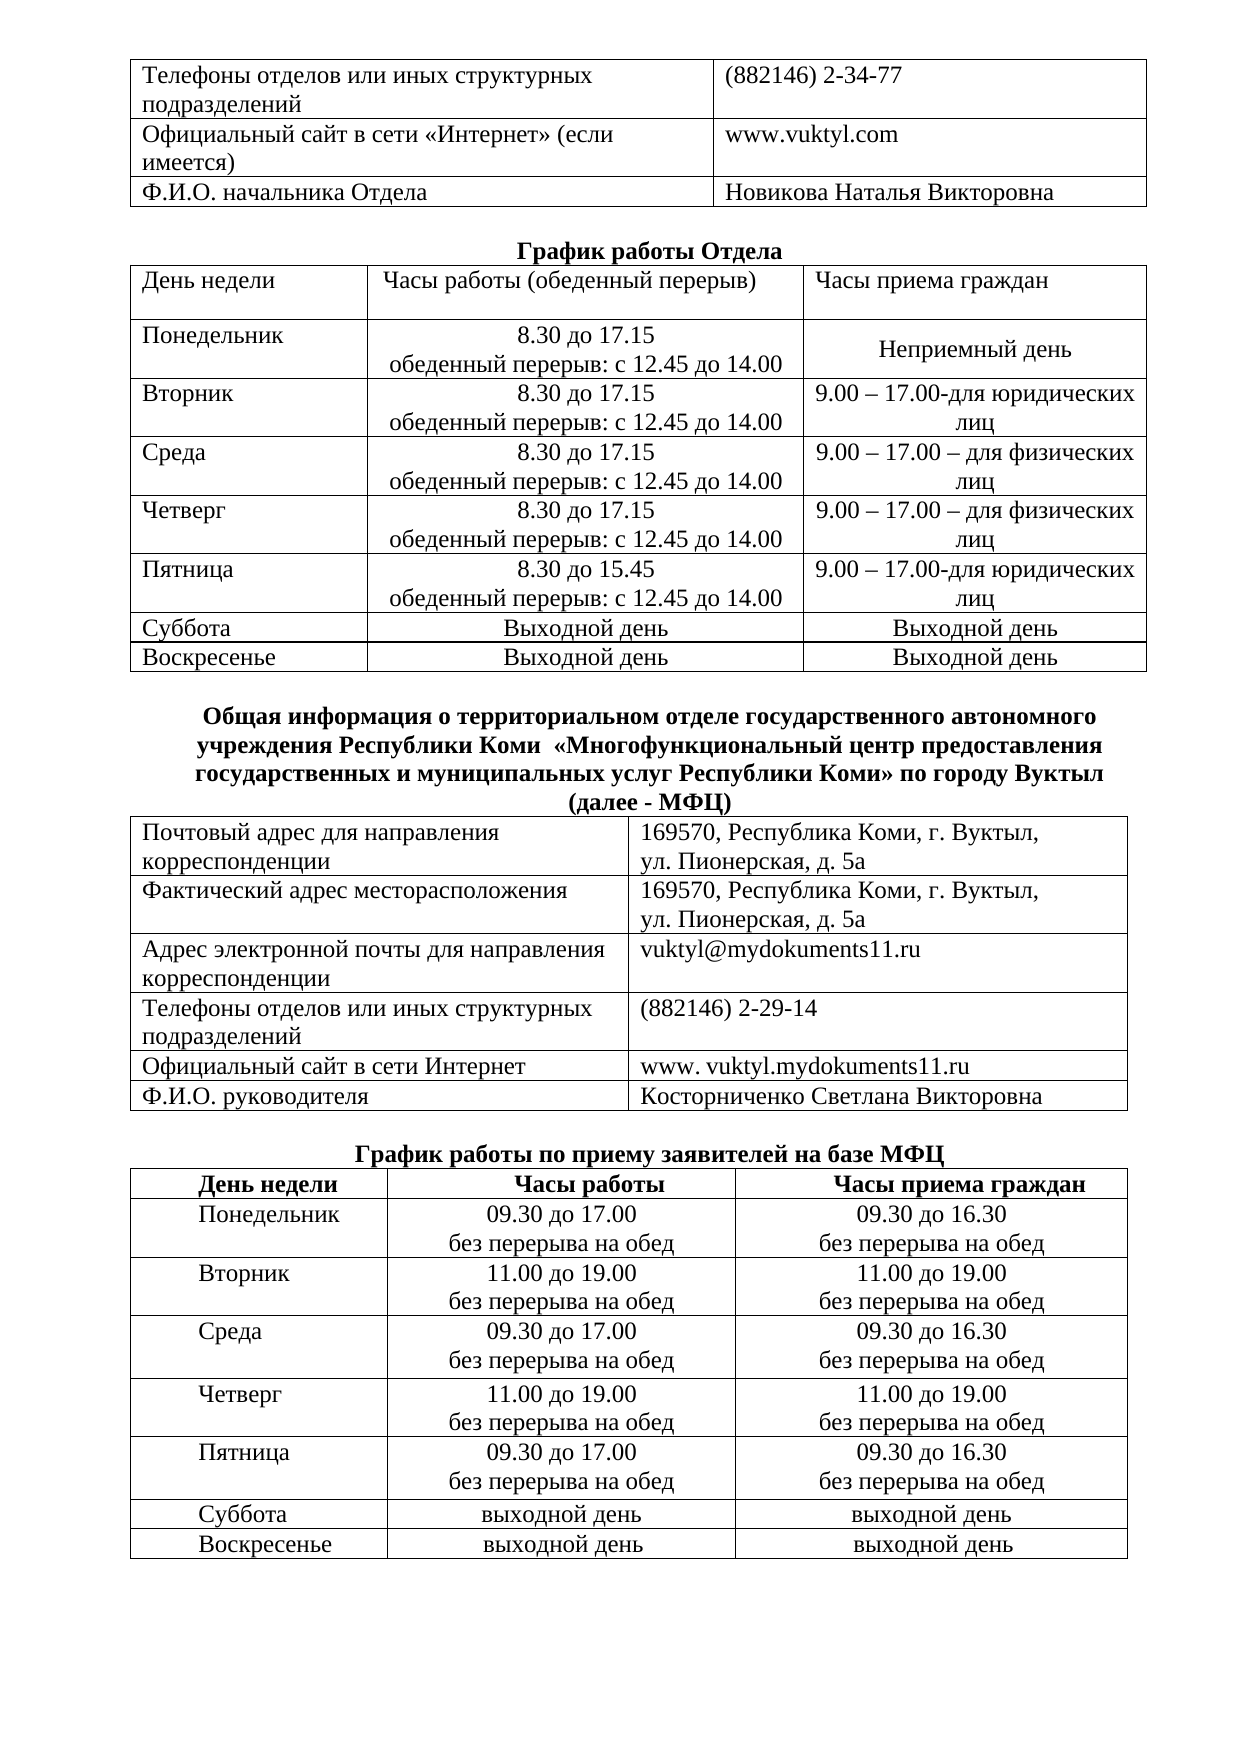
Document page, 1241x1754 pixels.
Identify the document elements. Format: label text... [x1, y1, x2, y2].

table_cell 8.30 до 17.15 обеденный перерыв: с 12.45 до 14.00 [368, 320, 803, 377]
text График работы по приему заявителей на базе МФЦ [142, 1139, 1157, 1168]
table_cell Ф.И.О. руководителя [131, 1081, 628, 1110]
table_cell Выходной день [804, 613, 1146, 641]
table_cell vuktyl@mydokuments11.ru [629, 934, 1127, 992]
table_cell Понедельник [131, 1199, 387, 1257]
table_cell 11.00 до 19.00 без перерыва на обед [388, 1379, 735, 1436]
table_cell Телефоны отделов или иных структурных подразделений [131, 993, 628, 1050]
table_cell выходной день [736, 1500, 1127, 1528]
table_cell Официальный сайт в сети Интернет [131, 1051, 628, 1080]
table_cell 9.00 – 17.00-для юридических лиц [804, 554, 1146, 612]
table_header Часы приема граждан [804, 266, 1146, 319]
table_cell 8.30 до 17.15 обеденный перерыв: с 12.45 до 14.00 [368, 379, 803, 436]
table_header Почтовый адрес для направления корреспонденции [131, 817, 628, 874]
table_cell 09.30 до 17.00 без перерыва на обед [388, 1437, 735, 1498]
text График работы Отдела [142, 236, 1157, 264]
table_cell Официальный сайт в сети «Интернет» (если имеется) [131, 119, 713, 176]
table_cell 8.30 до 15.45 обеденный перерыв: с 12.45 до 14.00 [368, 554, 803, 612]
table_cell Пятница [131, 554, 367, 612]
table_cell www.vuktyl.com [714, 119, 1146, 176]
table_cell Суббота [131, 1500, 387, 1528]
table_cell Понедельник [131, 320, 367, 377]
table_cell 8.30 до 17.15 обеденный перерыв: с 12.45 до 14.00 [368, 496, 803, 553]
table_cell Вторник [131, 1258, 387, 1315]
table_header День недели [131, 266, 367, 319]
table_cell Выходной день [804, 643, 1146, 671]
table_cell выходной день [736, 1529, 1127, 1558]
table_cell Косторниченко Светлана Викторовна [629, 1081, 1127, 1110]
table_cell Фактический адрес месторасположения [131, 876, 628, 933]
table_cell Четверг [131, 1379, 387, 1436]
table_header Часы работы (обеденный перерыв) [368, 266, 803, 319]
table_cell Среда [131, 1316, 387, 1378]
table_cell Четверг [131, 496, 367, 553]
table_cell выходной день [388, 1500, 735, 1528]
table_cell 169570, Республика Коми, г. Вуктыл, ул. Пионерская, д. 5а [629, 876, 1127, 933]
table_header 169570, Республика Коми, г. Вуктыл, ул. Пионерская, д. 5а [629, 817, 1127, 874]
table_cell Среда [131, 437, 367, 494]
table_header День недели [131, 1169, 387, 1198]
table_cell 9.00 – 17.00 – для физических лиц [804, 496, 1146, 553]
table_cell Ф.И.О. начальника Отдела [131, 177, 713, 206]
table_cell (882146) 2-29-14 [629, 993, 1127, 1050]
table_cell Адрес электронной почты для направления корреспонденции [131, 934, 628, 992]
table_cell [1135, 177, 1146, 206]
table_cell 9.00 – 17.00-для юридических лиц [804, 379, 1146, 436]
table_cell Выходной день [368, 643, 803, 671]
table_header Часы работы [388, 1169, 735, 1198]
table_cell Вторник [131, 379, 367, 436]
table_cell Суббота [131, 613, 367, 641]
table_cell 8.30 до 17.15 обеденный перерыв: с 12.45 до 14.00 [368, 437, 803, 494]
table_cell Неприемный день [804, 320, 1146, 377]
table_cell 11.00 до 19.00 без перерыва на обед [736, 1258, 1127, 1315]
table_cell www. vuktyl.mydokuments11.ru [629, 1051, 1127, 1080]
table_header Часы приема граждан [736, 1169, 1127, 1198]
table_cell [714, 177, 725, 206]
table_cell 11.00 до 19.00 без перерыва на обед [736, 1379, 1127, 1436]
table_cell Пятница [131, 1437, 387, 1498]
table_cell 11.00 до 19.00 без перерыва на обед [388, 1258, 735, 1315]
table_cell 9.00 – 17.00 – для физических лиц [804, 437, 1146, 494]
table_cell (882146) 2-34-77 [714, 60, 1146, 118]
table_cell 09.30 до 16.30 без перерыва на обед [736, 1437, 1127, 1498]
table_cell 09.30 до 17.00 без перерыва на обед [388, 1316, 735, 1378]
table_cell Воскресенье [131, 643, 367, 671]
table_cell Воскресенье [131, 1529, 387, 1558]
table_cell Выходной день [368, 613, 803, 641]
table_cell 09.30 до 16.30 без перерыва на обед [736, 1316, 1127, 1378]
table_cell 09.30 до 17.00 без перерыва на обед [388, 1199, 735, 1257]
table_cell 09.30 до 16.30 без перерыва на обед [736, 1199, 1127, 1257]
table_cell Телефоны отделов или иных структурных подразделений [131, 60, 713, 118]
table_cell выходной день [388, 1529, 735, 1558]
text Общая информация о территориальном отделе государственного автономного учреждения Республики Коми «Многофункциональный центр предоставления государственных и муниципальных услуг Республики Коми» по городу Вуктыл (далее - МФЦ) [142, 701, 1157, 816]
